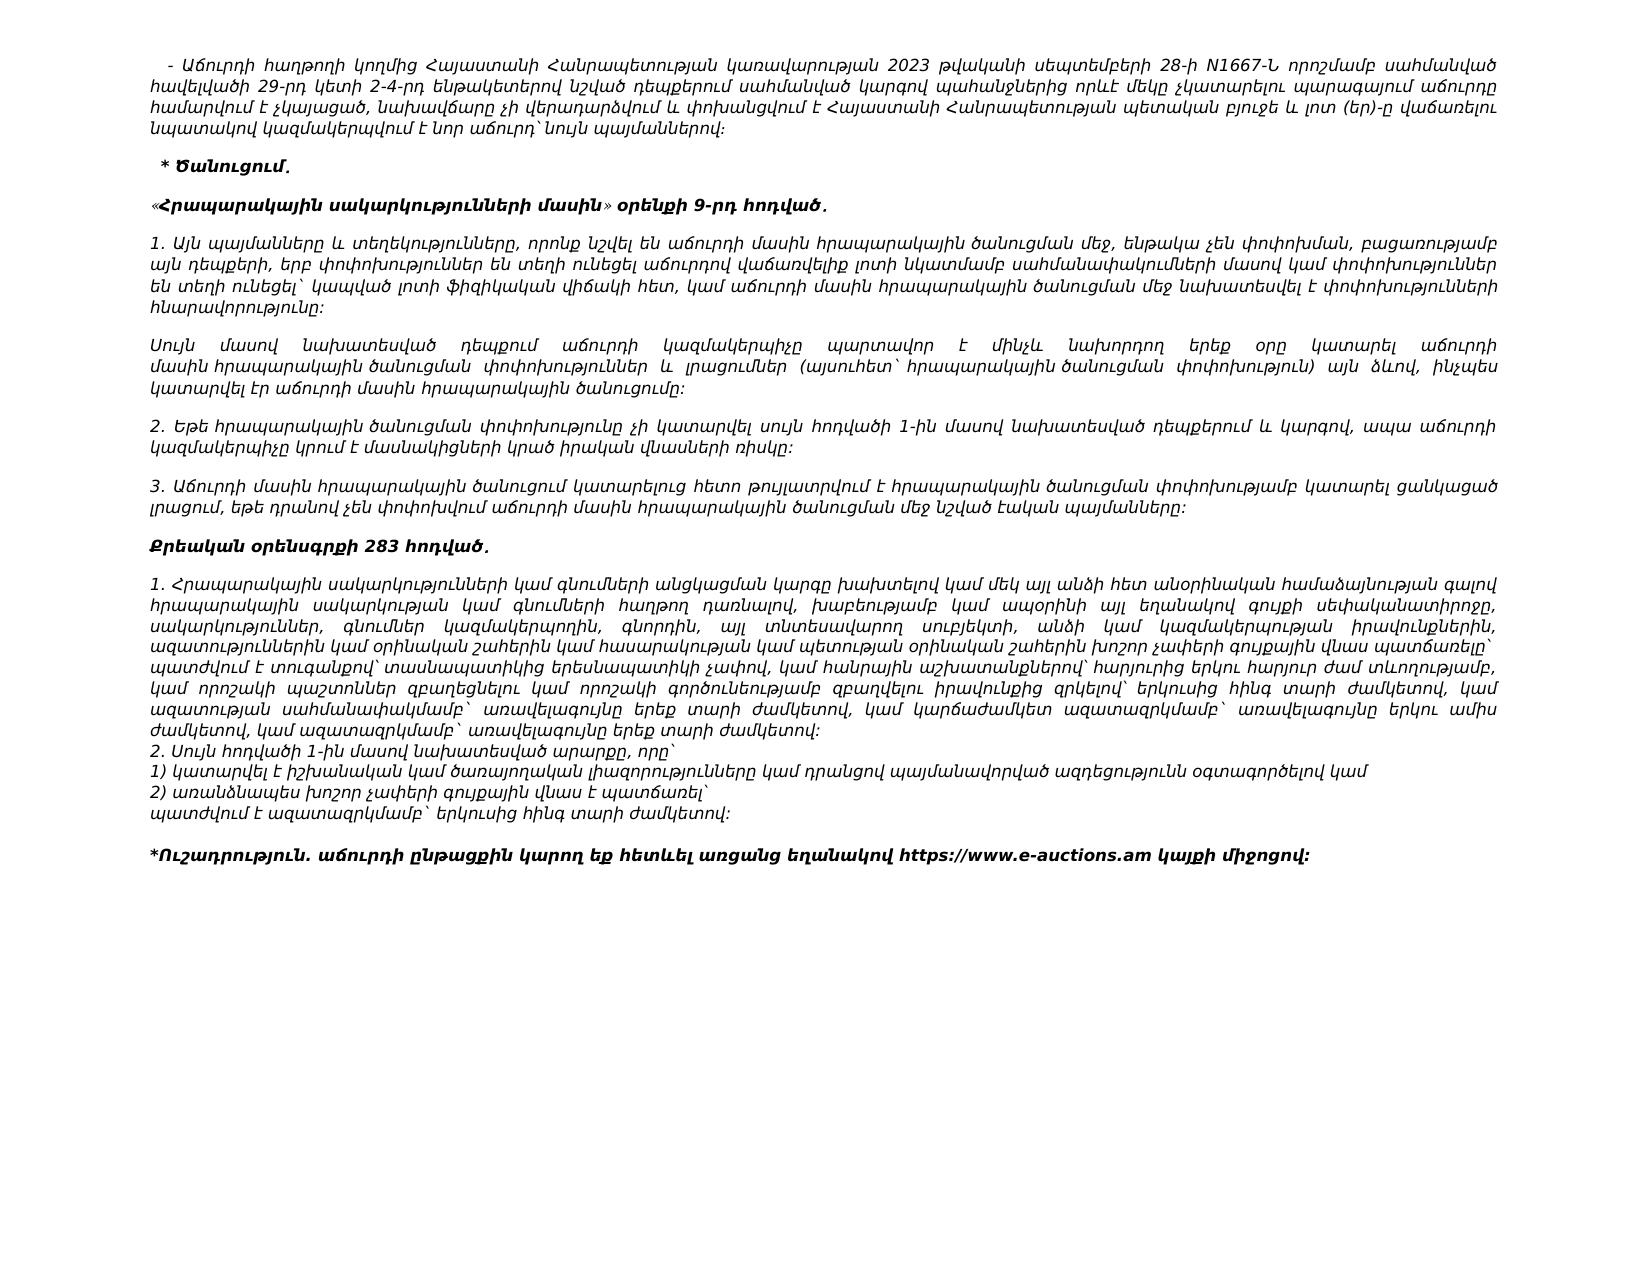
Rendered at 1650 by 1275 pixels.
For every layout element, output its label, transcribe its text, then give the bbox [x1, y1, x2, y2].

text Քրեական օրենսգրքի 283 հոդված․ [150, 536, 1500, 557]
text Սույն մասով նախատեսված դեպքում աճուրդի կազմակերպիչը պարտավոր է մինչև նախորդող երեք օրը կատարել աճուրդի մասին հրապարակային ծանուցման փոփոխություններ և լրացումներ (այսուհետ` հրապարակային ծանուցման փոփոխություն) այն ձևով, ինչպես կատարվել էր աճուրդի մասին հրապարակային ծանուցումը: [150, 335, 1500, 398]
text *Ուշադրություն. աճուրդի ընթացքին կարող եք հետևել առցանց եղանակով https://www.e-auctions.am կայքի միջոցով։ [150, 846, 1500, 865]
text պատժվում է տուգանքով՝ տասնապատիկից երեսնապատիկի չափով, կամ հանրային աշխատանքներով՝ հարյուրից երկու հարյուր ժամ տևողությամբ, կամ որոշակի պաշտոններ զբաղեցնելու կամ որոշակի գործունեությամբ զբաղվելու իրավունքից զրկելով՝ երկուսից հինգ տարի ժամկետով, կամ ազատության սահմանափակմամբ` առավելագույնը երեք տարի ժամկետով, կամ կարճաժամկետ ազատազրկմամբ` առավելագույնը երկու ամիս ժամկետով, կամ ազատազրկմամբ` առավելագույնը երեք տարի ժամկետով: [150, 658, 1500, 740]
text պատժվում է ազատազրկմամբ` երկուսից հինգ տարի ժամկետով: [150, 804, 1500, 823]
text 2) առանձնապես խոշոր չափերի գույքային վնաս է պատճառել՝ [150, 783, 1500, 802]
text 1) կատարվել է իշխանական կամ ծառայողական լիազորությունները կամ դրանցով պայմանավորված ազդեցությունն օգտագործելով կամ [150, 762, 1500, 782]
text - Աճուրդի հաղթողի կողմից Հայաստանի Հանրապետության կառավարության 2023 թվականի սեպտեմբերի 28-ի N1667-Ն որոշմամբ սահմանված հավելվածի 29-րդ կետի 2-4-րդ ենթակետերով նշված դեպքերում սահմանված կարգով պահանջներից որևէ մեկը չկատարելու պարագայում աճուրդը համարվում է չկայացած, նախավճարը չի վերադարձվում և փոխանցվում է Հայաստանի Հանրապետության պետական բյուջե և լոտ (եր)-ը վաճառելու նպատակով կազմակերպվում է նոր աճուրդ՝ նույն պայմաններով։ [150, 56, 1500, 138]
text 1. Հրապարակային սակարկությունների կամ գնումների անցկացման կարգը խախտելով կամ մեկ այլ անձի հետ անօրինական համաձայնության գալով հրապարակային սակարկության կամ գնումների հաղթող դառնալով, խաբեությամբ կամ ապօրինի այլ եղանակով գույքի սեփականատիրոջը, սակարկություններ, գնումներ կազմակերպողին, գնորդին, այլ տնտեսավարող սուբյեկտի, անձի կամ կազմակերպության իրավունքներին, ազատություններին կամ օրինական շահերին կամ հասարակության կամ պետության օրինական շահերին խոշոր չափերի գույքային վնաս պատճառելը՝ [150, 575, 1500, 657]
text 2. Եթե հրապարակային ծանուցման փոփոխությունը չի կատարվել սույն հոդվածի 1-ին մասով նախատեսված դեպքերում և կարգով, ապա աճուրդի կազմակերպիչը կրում է մասնակիցների կրած իրական վնասների ռիսկը: [150, 417, 1500, 458]
text 1. Այն պայմանները և տեղեկությունները, որոնք նշվել են աճուրդի մասին հրապարակային ծանուցման մեջ, ենթակա չեն փոփոխման, բացառությամբ այն դեպքերի, երբ փոփոխություններ են տեղի ունեցել աճուրդով վաճառվելիք լոտի նկատմամբ սահմանափակումների մասով կամ փոփոխություններ են տեղի ունեցել` կապված լոտի ֆիզիկական վիճակի հետ, կամ աճուրդի մասին հրապարակային ծանուցման մեջ նախատեսվել է փոփոխությունների հնարավորությունը: [150, 233, 1500, 317]
text Հրապարակային սակարկությունների մասին օրենքի 9-րդ հոդված․ [150, 195, 1500, 215]
text * Ծանուցում․ [150, 156, 1500, 177]
text 3. Աճուրդի մասին հրապարակային ծանուցում կատարելուց հետո թույլատրվում է հրապարակային ծանուցման փոփոխությամբ կատարել ցանկացած լրացում, եթե դրանով չեն փոփոխվում աճուրդի մասին հրապարակային ծանուցման մեջ նշված էական պայմանները: [150, 476, 1500, 518]
text 2. Սույն հոդվածի 1-ին մասով նախատեսված արարքը, որը՝ [150, 741, 1500, 761]
